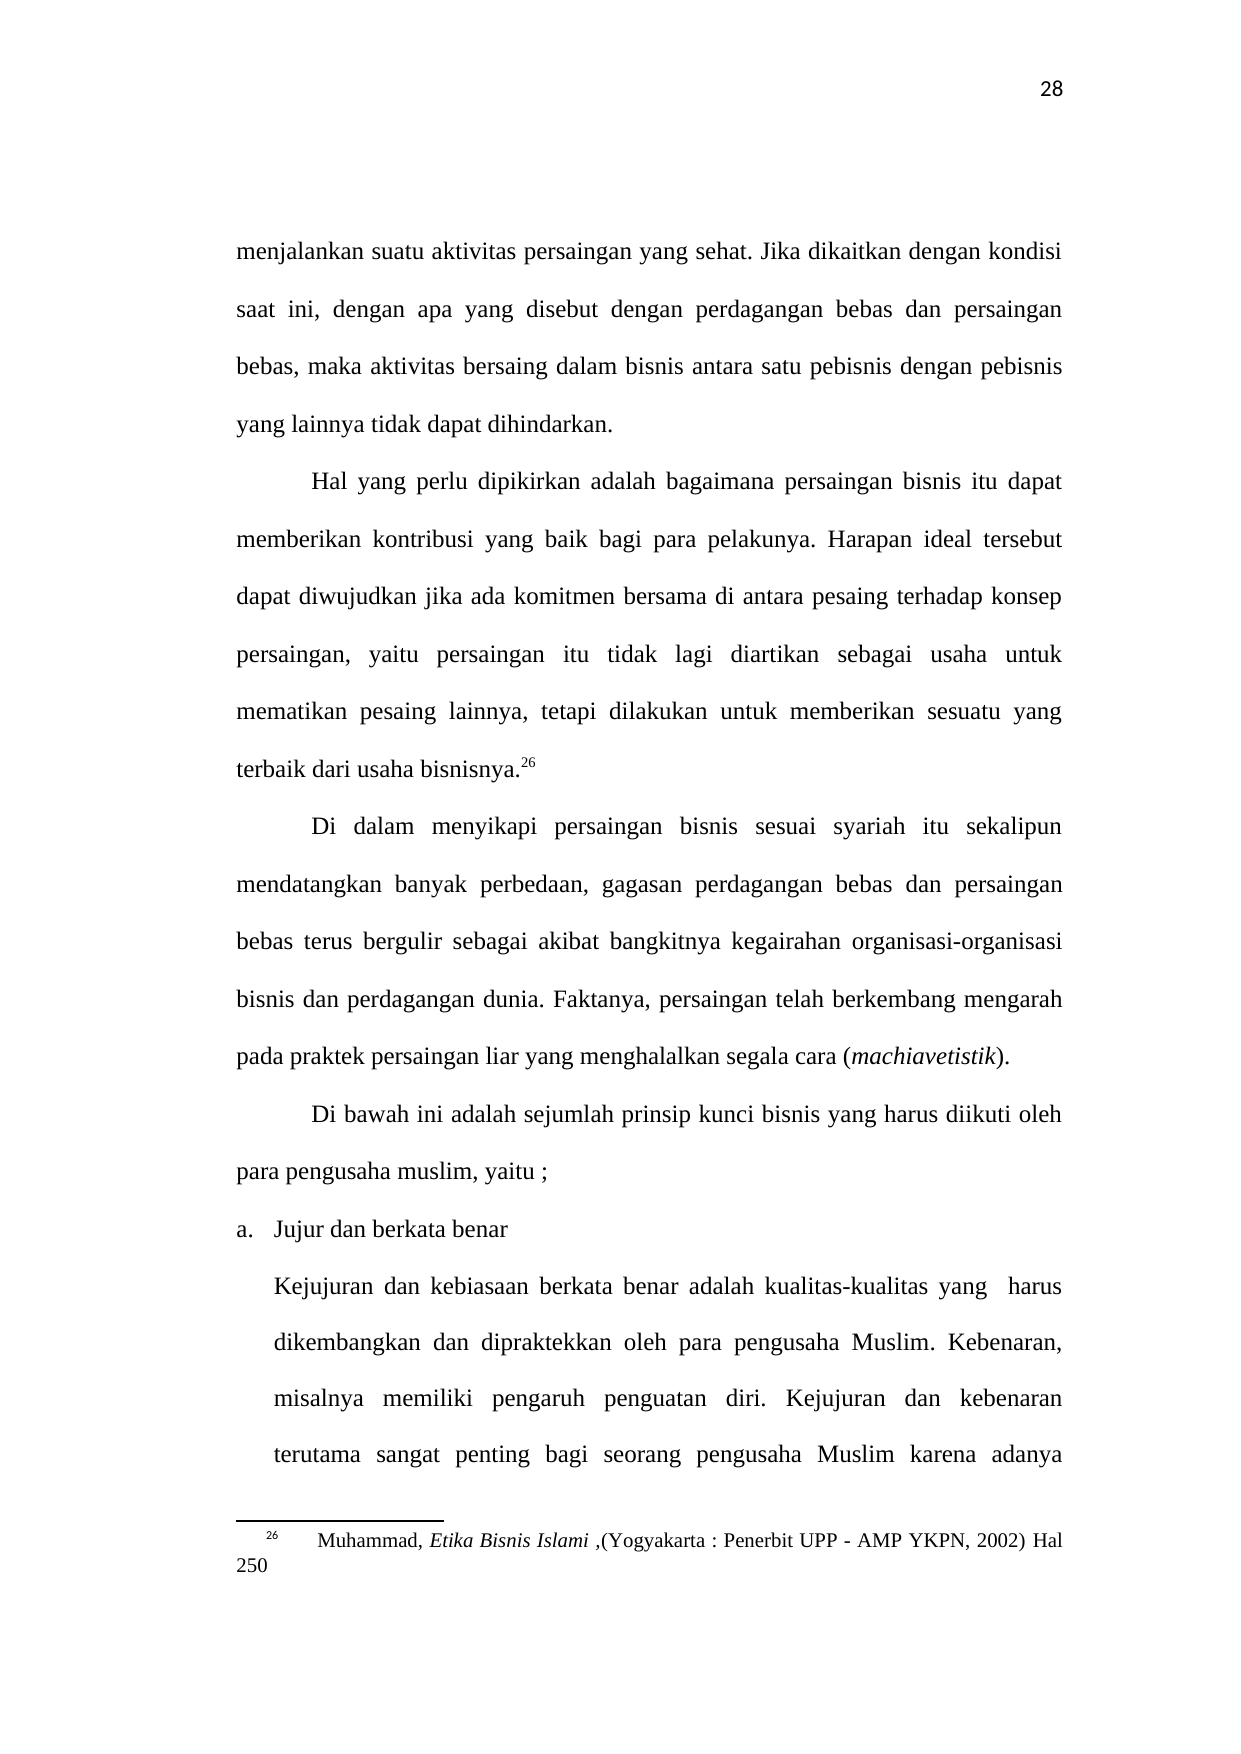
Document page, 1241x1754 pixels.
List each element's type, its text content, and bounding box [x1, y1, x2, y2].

list Jujur dan berkata benar [236, 1214, 1063, 1242]
list Hal yang perlu dipikirkan adalah bagaimana persaingan bisnis itu dapat memberikan kontribusi yang baik bagi para pelakunya. Harapan ideal tersebut dapat diwujudkan jika ada komitmen bersama di antara pesaing terhadap konsep persaingan, yaitu persaingan itu tidak lagi diartikan sebagai usaha untuk mematikan pesaing lainnya, tetapi dilakukan untuk memberikan sesuatu yang terbaik dari usaha bisnisnya. [236, 466, 1063, 782]
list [273, 1271, 1063, 1468]
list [236, 236, 1063, 437]
list Di dalam menyikapi persaingan bisnis sesuai syariah itu sekalipun mendatangkan banyak perbedaan, gagasan perdagangan bebas dan persaingan bebas terus bergulir sebagai akibat bangkitnya kegairahan organisasi-organisasi bisnis dan perdagangan dunia. Faktanya, persaingan telah berkembang mengarah pada praktek persaingan liar yang menghalalkan segala cara (machiavetistik). [236, 811, 1063, 1070]
list Di bawah ini adalah sejumlah prinsip kunci bisnis yang harus diikuti oleh para pengusaha muslim, yaitu ; [236, 1099, 1063, 1185]
